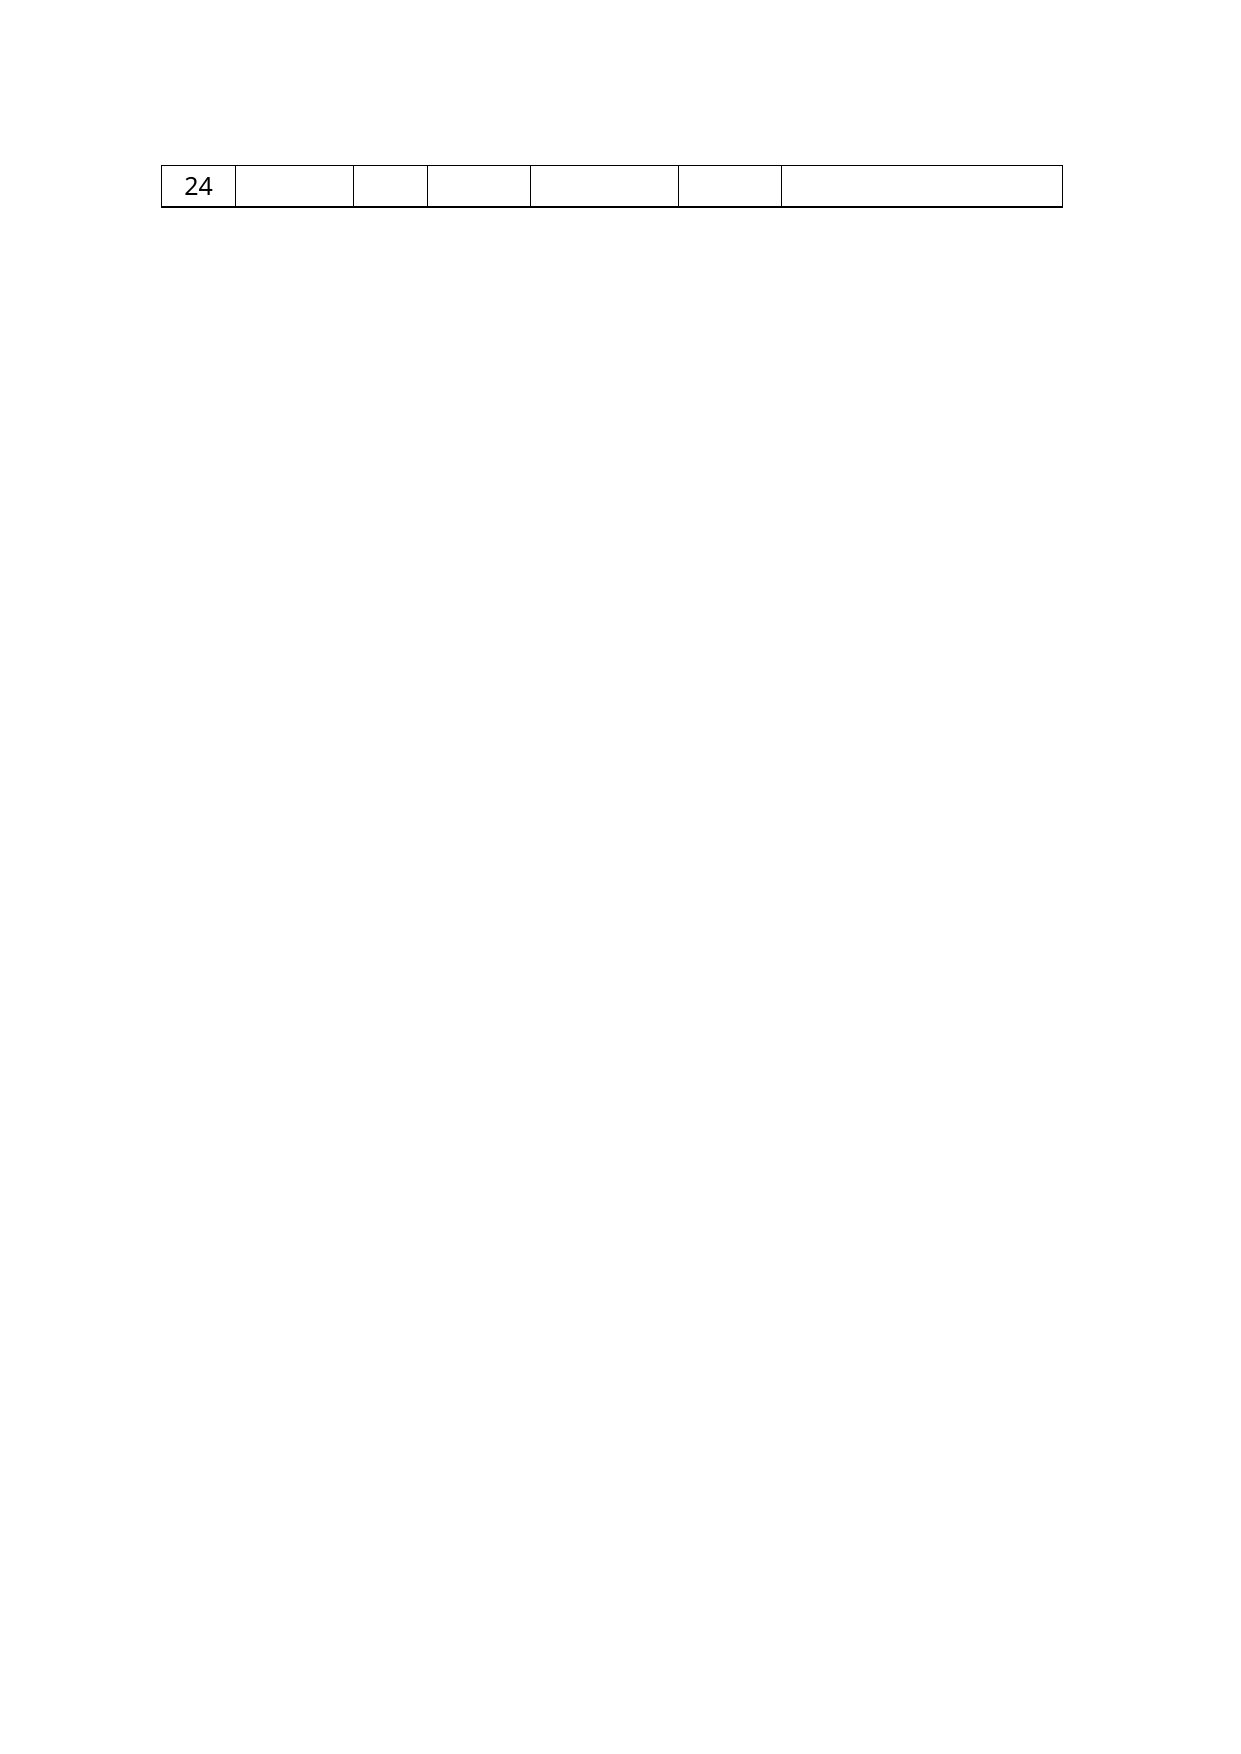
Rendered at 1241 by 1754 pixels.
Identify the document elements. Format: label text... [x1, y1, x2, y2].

table_cell 24 [162, 166, 235, 206]
table_cell [679, 166, 781, 206]
table_cell [236, 166, 353, 206]
table_cell [428, 166, 530, 206]
table_cell [782, 166, 1062, 206]
table_cell [531, 166, 678, 206]
table_cell [354, 166, 427, 206]
